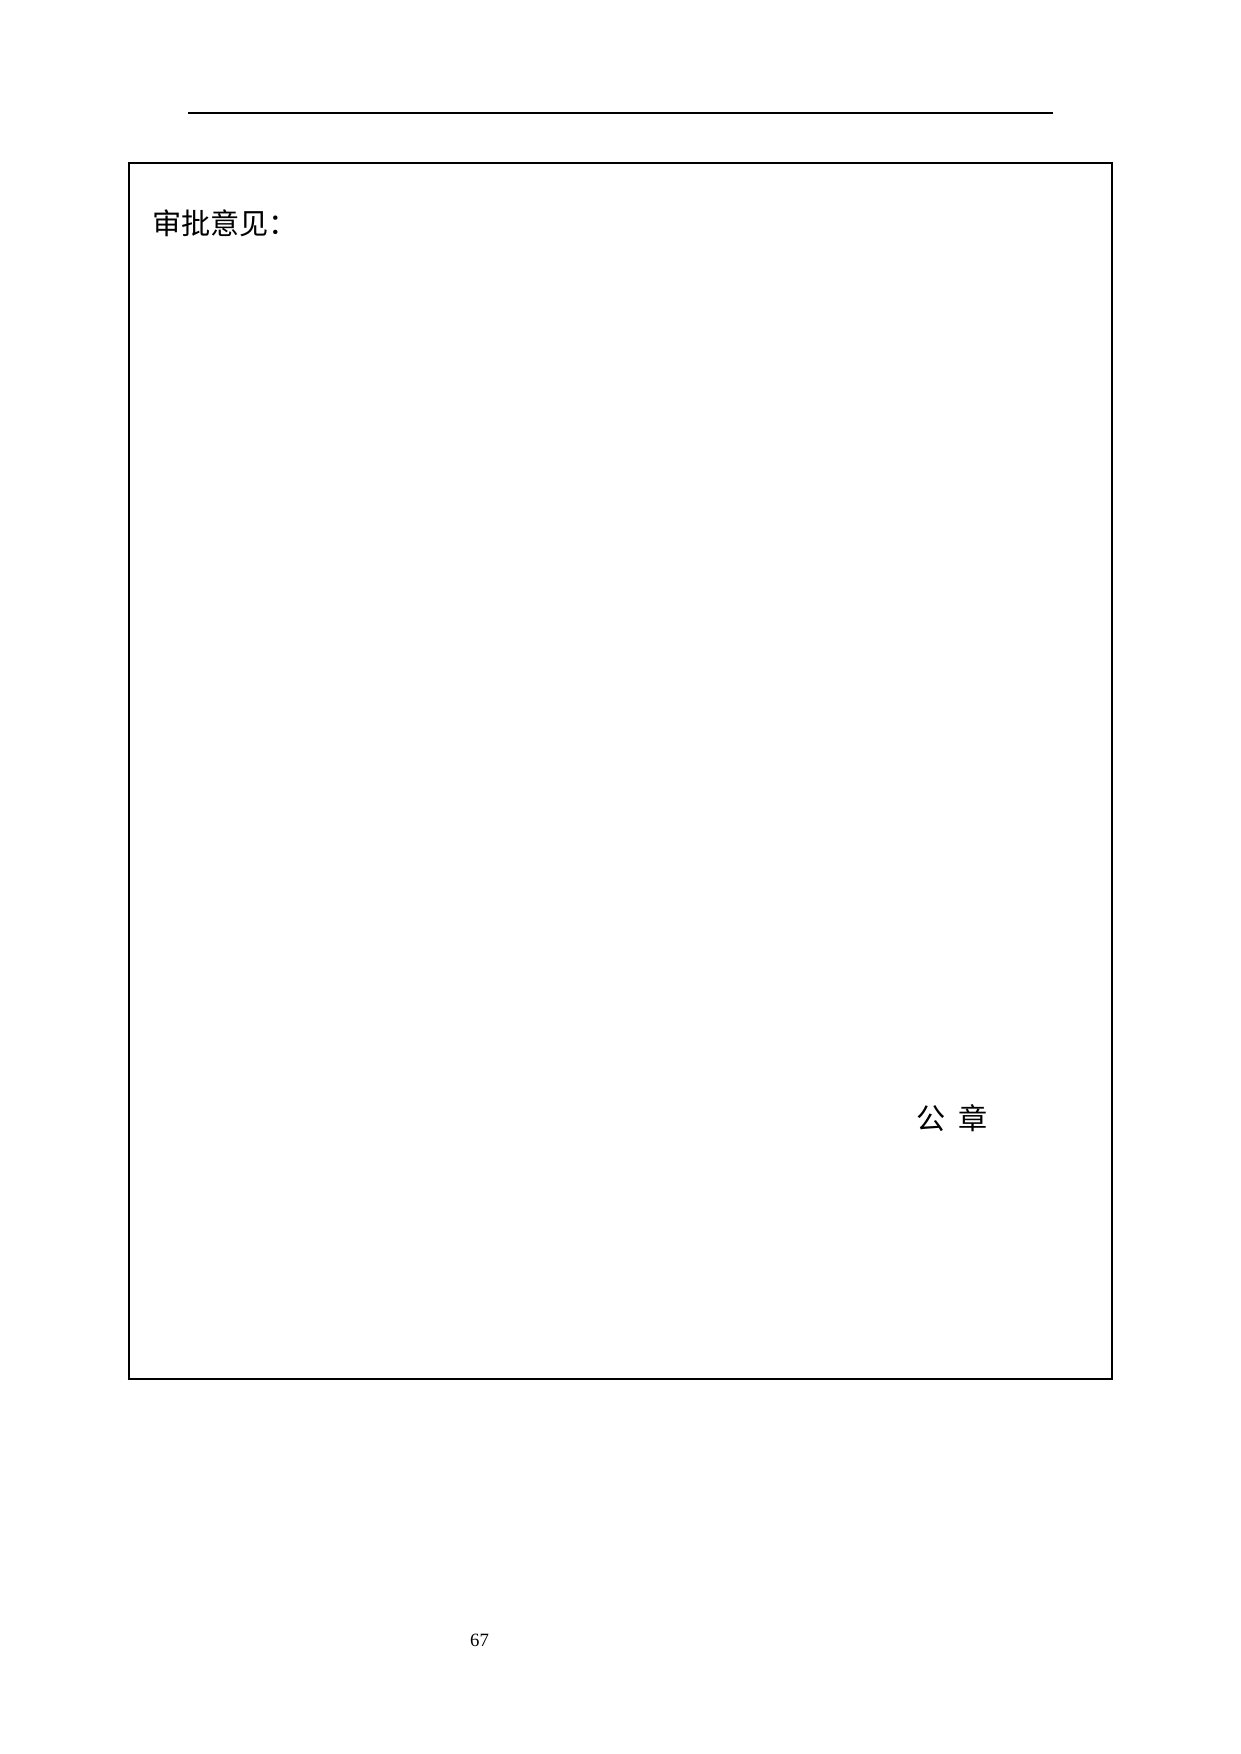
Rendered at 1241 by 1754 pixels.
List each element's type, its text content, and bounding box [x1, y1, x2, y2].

table_header 审批意见： 公 章 [130, 164, 1111, 1377]
